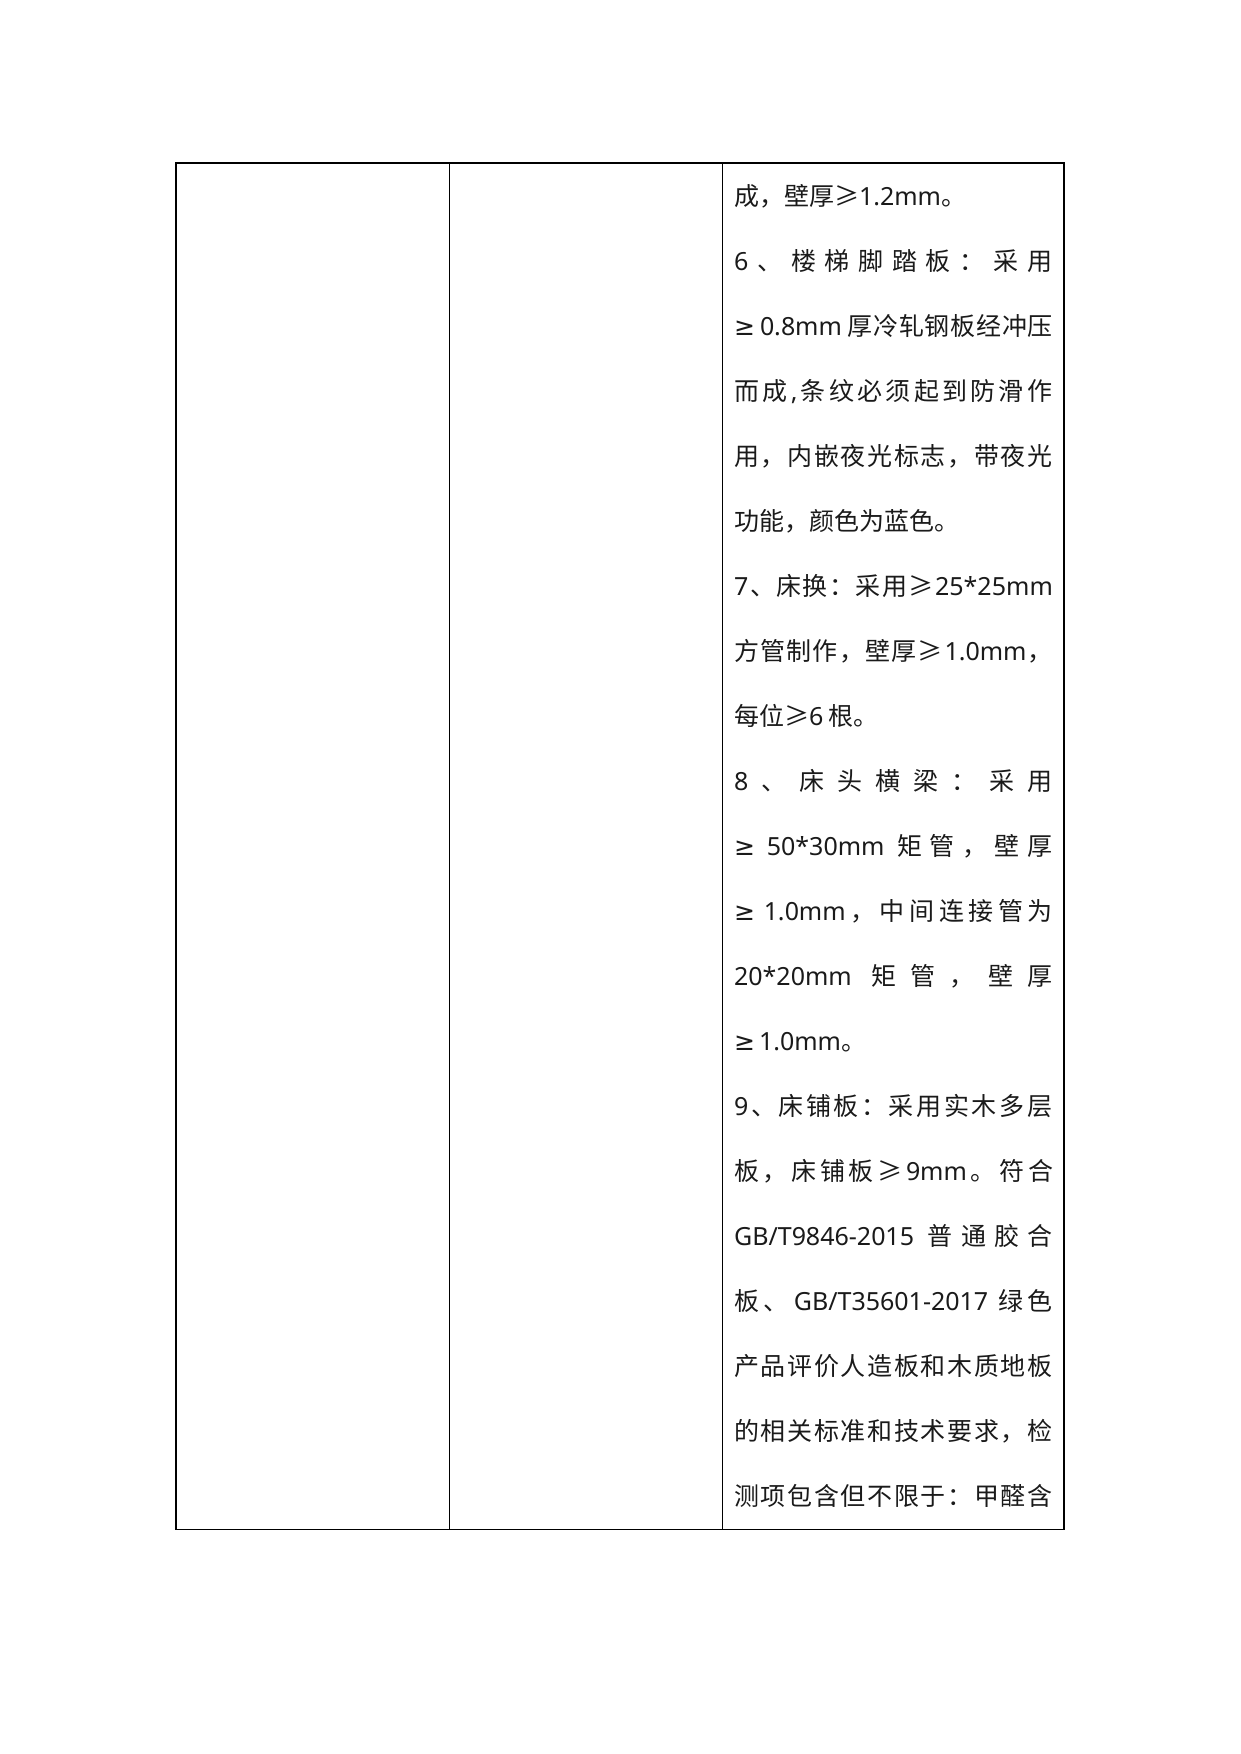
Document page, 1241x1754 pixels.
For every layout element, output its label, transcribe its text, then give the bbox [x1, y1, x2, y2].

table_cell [723, 164, 1063, 1528]
table_cell 1 [177, 164, 449, 1528]
table_cell [450, 164, 722, 1528]
